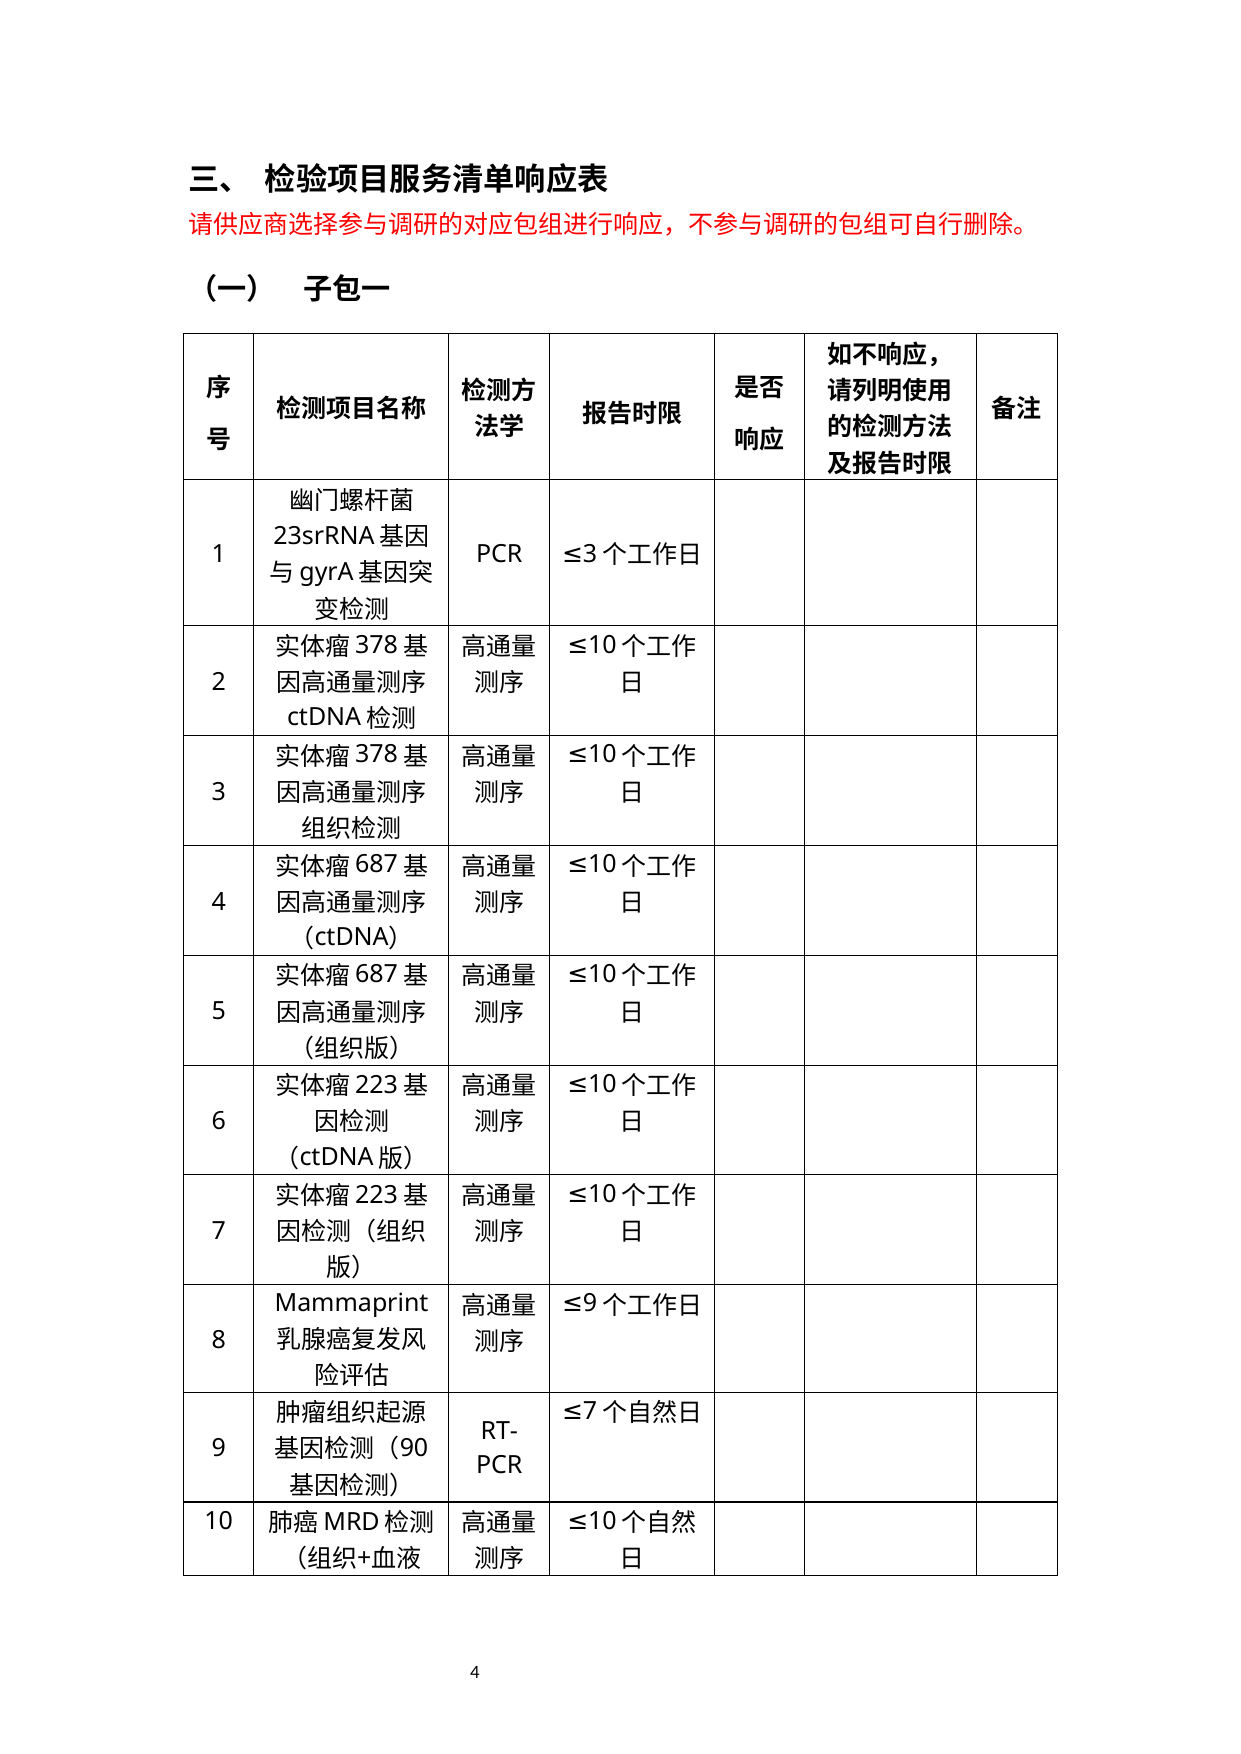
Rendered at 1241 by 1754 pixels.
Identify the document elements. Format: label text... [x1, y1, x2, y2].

table_cell [715, 1285, 804, 1392]
table_header 检测项目名称 [254, 334, 448, 479]
table_cell 3 [184, 736, 253, 845]
table_cell 7 [184, 1175, 253, 1284]
table_cell 高通量测序 [449, 626, 549, 735]
table_cell [715, 1175, 804, 1284]
table_header 如不响应，请列明使用的检测方法及报告时限 [805, 334, 976, 479]
table_cell 10 [184, 1503, 253, 1575]
table_header 是否响应 [715, 334, 804, 479]
table_cell 实体瘤687基因高通量测序（组织版） [254, 956, 448, 1064]
table_cell 实体瘤223基因检测（ctDNA版） [254, 1066, 448, 1174]
table_cell ≤9个工作日 [550, 1285, 714, 1392]
table_cell [977, 736, 1057, 845]
table_cell 高通量测序 [449, 736, 549, 845]
table_cell ≤10个工作日 [550, 956, 714, 1064]
table_cell [805, 956, 976, 1064]
table_cell [977, 626, 1057, 735]
table_cell 实体瘤378基因高通量测序组织检测 [254, 736, 448, 845]
table_cell ≤10个工作日 [550, 626, 714, 735]
table_cell 肺癌MRD检测（组织+血液版） [254, 1503, 448, 1575]
text 请供应商选择参与调研的对应包组进行响应，不参与调研的包组可自行删除。 [188, 205, 1052, 241]
table_cell [715, 956, 804, 1064]
table_cell ≤7个自然日 [550, 1393, 714, 1501]
table_cell [715, 1393, 804, 1501]
table_cell 高通量测序 [449, 1503, 549, 1575]
table_cell [977, 1393, 1057, 1501]
table_cell PCR [449, 480, 549, 625]
table_header 报告时限 [550, 334, 714, 479]
table_header 备注 [977, 334, 1057, 479]
table_header 检测方法学 [449, 334, 549, 479]
table_cell [805, 626, 976, 735]
table_cell 5 [184, 956, 253, 1064]
table_cell 高通量测序 [449, 1285, 549, 1392]
subtitle 子包一 [188, 266, 1052, 308]
table_cell [805, 1175, 976, 1284]
table_cell [715, 1503, 804, 1575]
table_cell [715, 626, 804, 735]
table_cell [977, 846, 1057, 955]
table_cell 6 [184, 1066, 253, 1174]
table_cell [977, 1175, 1057, 1284]
table_cell 高通量测序 [449, 1175, 549, 1284]
table_cell RT-PCR [449, 1393, 549, 1501]
table_cell [805, 1503, 976, 1575]
table_cell ≤10个工作日 [550, 1175, 714, 1284]
table_cell 实体瘤378基因高通量测序ctDNA检测 [254, 626, 448, 735]
subtitle 检验项目服务清单响应表 [188, 154, 1052, 199]
table_cell 实体瘤223基因检测（组织版） [254, 1175, 448, 1284]
table_cell [715, 736, 804, 845]
table_cell [977, 480, 1057, 625]
table_cell [977, 956, 1057, 1064]
table_cell 幽门螺杆菌23srRNA基因与gyrA基因突变检测 [254, 480, 448, 625]
table_cell [805, 1066, 976, 1174]
table_cell 4 [184, 846, 253, 955]
table_cell ≤3个工作日 [550, 480, 714, 625]
table_cell [977, 1285, 1057, 1392]
table_cell ≤10个工作日 [550, 846, 714, 955]
table_cell 2 [184, 626, 253, 735]
table_cell Mammaprint 乳腺癌复发风险评估 [254, 1285, 448, 1392]
table_cell ≤10个工作日 [550, 736, 714, 845]
table_cell [805, 1393, 976, 1501]
table_cell [715, 846, 804, 955]
table_cell 8 [184, 1285, 253, 1392]
table_cell 1 [184, 480, 253, 625]
table_cell 高通量测序 [449, 1066, 549, 1174]
table_cell [977, 1503, 1057, 1575]
table_cell 肿瘤组织起源基因检测（90基因检测） [254, 1393, 448, 1501]
table_cell [715, 480, 804, 625]
table_cell ≤10个工作日 [550, 1066, 714, 1174]
table_cell [805, 846, 976, 955]
table_cell 9 [184, 1393, 253, 1501]
table_header 序号 [184, 334, 253, 479]
table_cell [805, 736, 976, 845]
table_cell [977, 1066, 1057, 1174]
table_cell [715, 1066, 804, 1174]
table_cell 高通量测序 [449, 956, 549, 1064]
table_cell [805, 1285, 976, 1392]
table_cell 实体瘤687基因高通量测序（ctDNA） [254, 846, 448, 955]
table_cell [805, 480, 976, 625]
table_cell 高通量测序 [449, 846, 549, 955]
table_cell ≤10个自然日 [550, 1503, 714, 1575]
